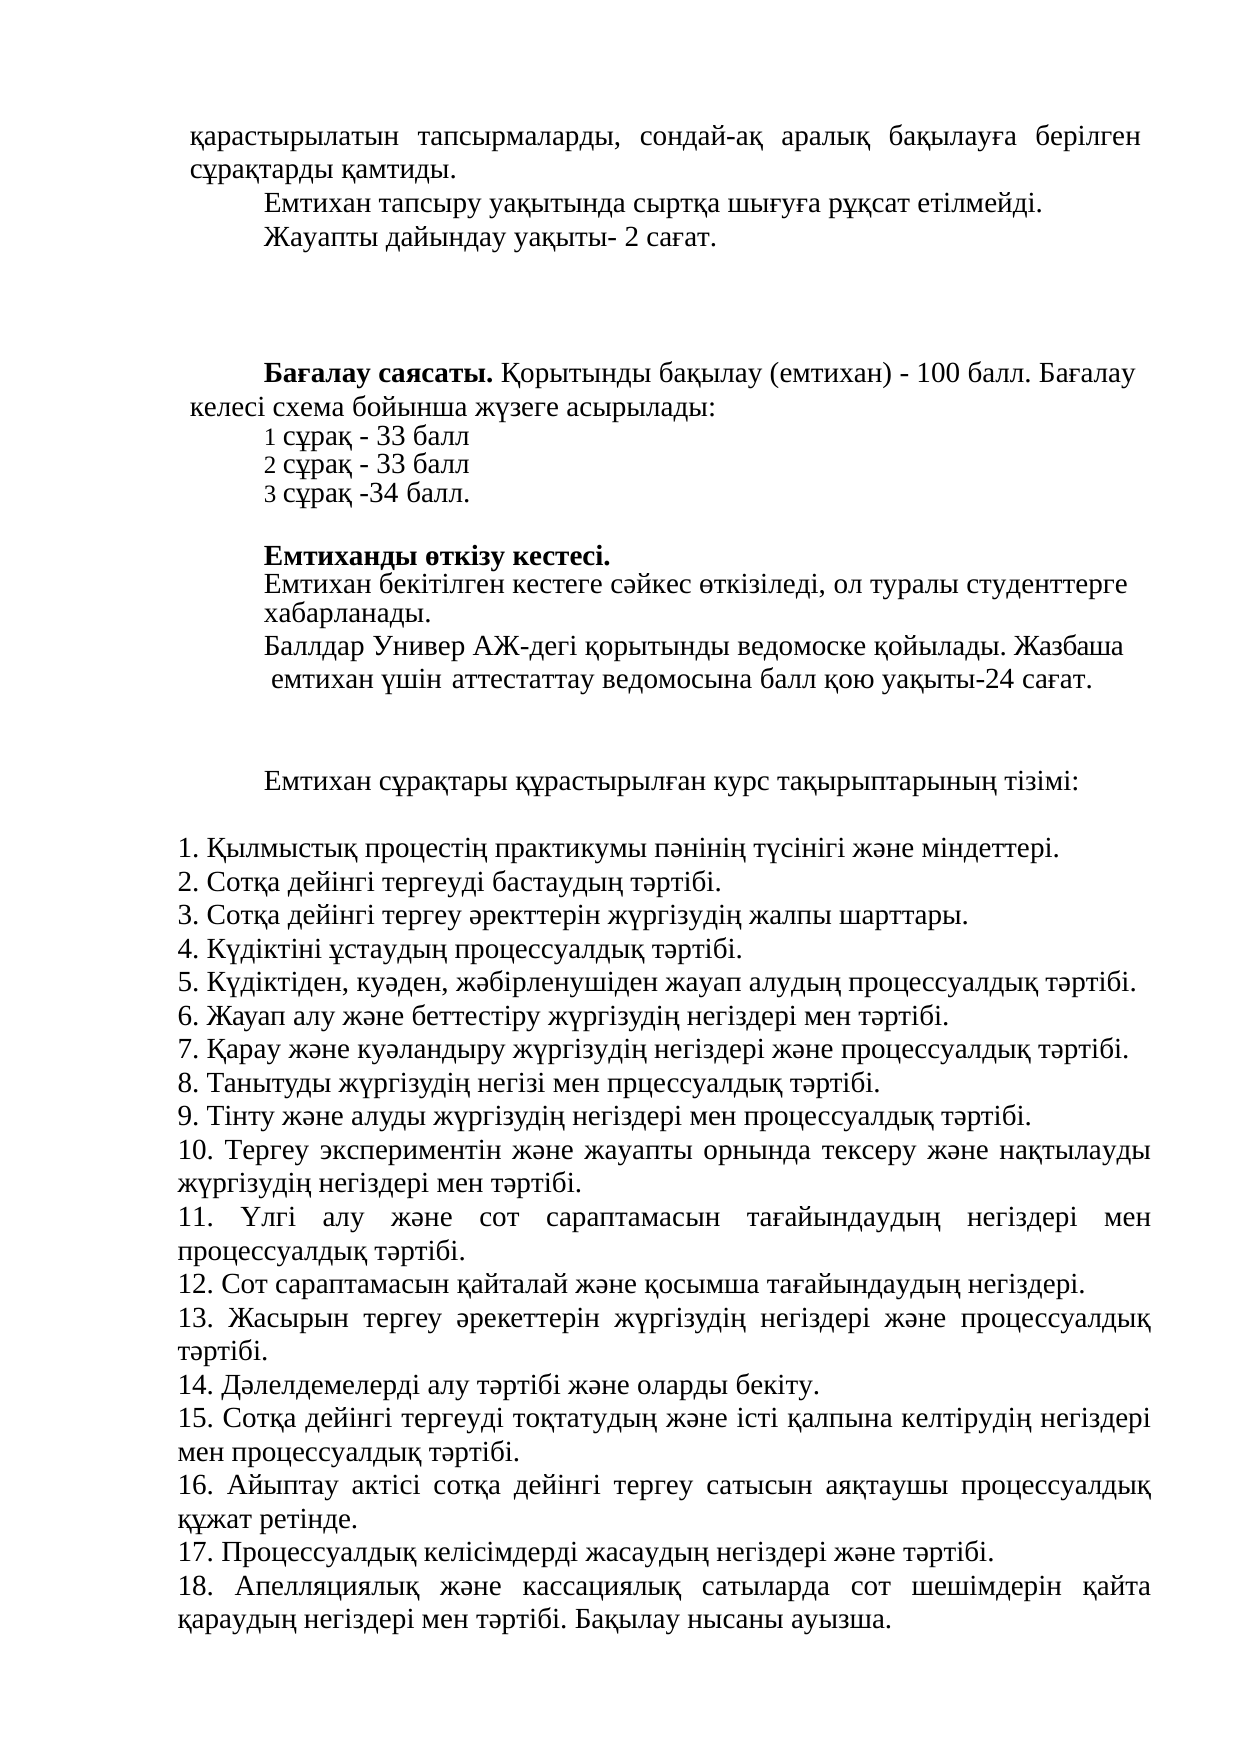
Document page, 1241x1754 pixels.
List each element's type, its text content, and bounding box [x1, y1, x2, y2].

text емтихан үшін аттестаттау ведомосына балл қою уақыты-24 сағат. [189, 662, 1141, 695]
text 11. Үлгі алу және сот сараптамасын тағайындаудың негіздері мен процессуалдық тәртібі. [177, 1199, 1152, 1266]
text 13. Жасырын тергеу әрекеттерін жүргізудің негіздері және процессуалдық тәртібі. [177, 1300, 1152, 1367]
list сұрақ -34 балл. [263, 480, 1152, 508]
text Бағалау саясаты. Қорытынды бақылау (емтихан) - 100 балл. Бағалау келесі схема бойынша жүзеге асырылады: [189, 356, 1141, 423]
text 7. Қарау және куәландыру жүргізудің негіздері және процессуалдық тәртібі. [177, 1031, 1152, 1065]
text 12. Сот сараптамасын қайталай және қосымша тағайындаудың негіздері. [177, 1266, 1152, 1300]
text 17. Процессуалдық келісімдерді жасаудың негіздері және тәртібі. [177, 1534, 1152, 1568]
text 8. Танытуды жүргізудің негізі мен прцессуалдық тәртібі. [177, 1065, 1152, 1098]
text Емтихан сұрақтары құрастырылған курс тақырыптарының тізімі: [264, 763, 1152, 796]
text 3. Сотқа дейінгі тергеу әректтерін жүргізудің жалпы шарттары. [177, 897, 1152, 931]
text 9. Тінту және алуды жүргізудің негіздері мен процессуалдық тәртібі. [177, 1098, 1152, 1132]
text Жауапты дайындау уақыты- 2 сағат. [264, 219, 1152, 252]
text 1. Қылмыстық процестің практикумы пәнінің түсінігі және міндеттері. [177, 830, 1152, 864]
text 6. Жауап алу және беттестіру жүргізудің негіздері мен тәртібі. [177, 998, 1152, 1031]
text 2. Сотқа дейінгі тергеуді бастаудың тәртібі. [177, 864, 1152, 897]
list сұрақ - 33 балл [263, 451, 1152, 480]
text 16. Айыптау актісі сотқа дейінгі тергеу сатысын аяқтаушы процессуалдық құжат ретінде. [177, 1467, 1152, 1534]
text 14. Дәлелдемелерді алу тәртібі және оларды бекіту. [177, 1367, 1152, 1400]
text Баллдар Универ АЖ-дегі қорытынды ведомоске қойылады. Жазбаша [189, 628, 1141, 662]
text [189, 118, 1141, 185]
text 15. Сотқа дейінгі тергеуді тоқтатудың және істі қалпына келтірудің негіздері мен процессуалдық тәртібі. [177, 1400, 1152, 1467]
subtitle Емтиханды өткізу кестесі. [264, 542, 1152, 571]
text 4. Күдіктіні ұстаудың процессуалдық тәртібі. [177, 931, 1152, 964]
text 10. Тергеу экспериментін және жауапты орнында тексеру және нақтылауды жүргізудің негіздері мен тәртібі. [177, 1132, 1152, 1199]
text 5. Күдіктіден, куәден, жәбірленушіден жауап алудың процессуалдық тәртібі. [177, 964, 1152, 998]
list сұрақ - 33 балл [263, 423, 1152, 451]
text Емтихан тапсыру уақытында сыртқа шығуға рұқсат етілмейді. [189, 185, 1141, 219]
text 18. Апелляциялық және кассациялық сатыларда сот шешімдерін қайта қараудың негіздері мен тәртібі. Бақылау нысаны ауызша. [177, 1568, 1152, 1635]
text Емтихан бекітілген кестеге сәйкес өткізіледі, ол туралы студенттерге хабарланады. [264, 571, 1152, 628]
